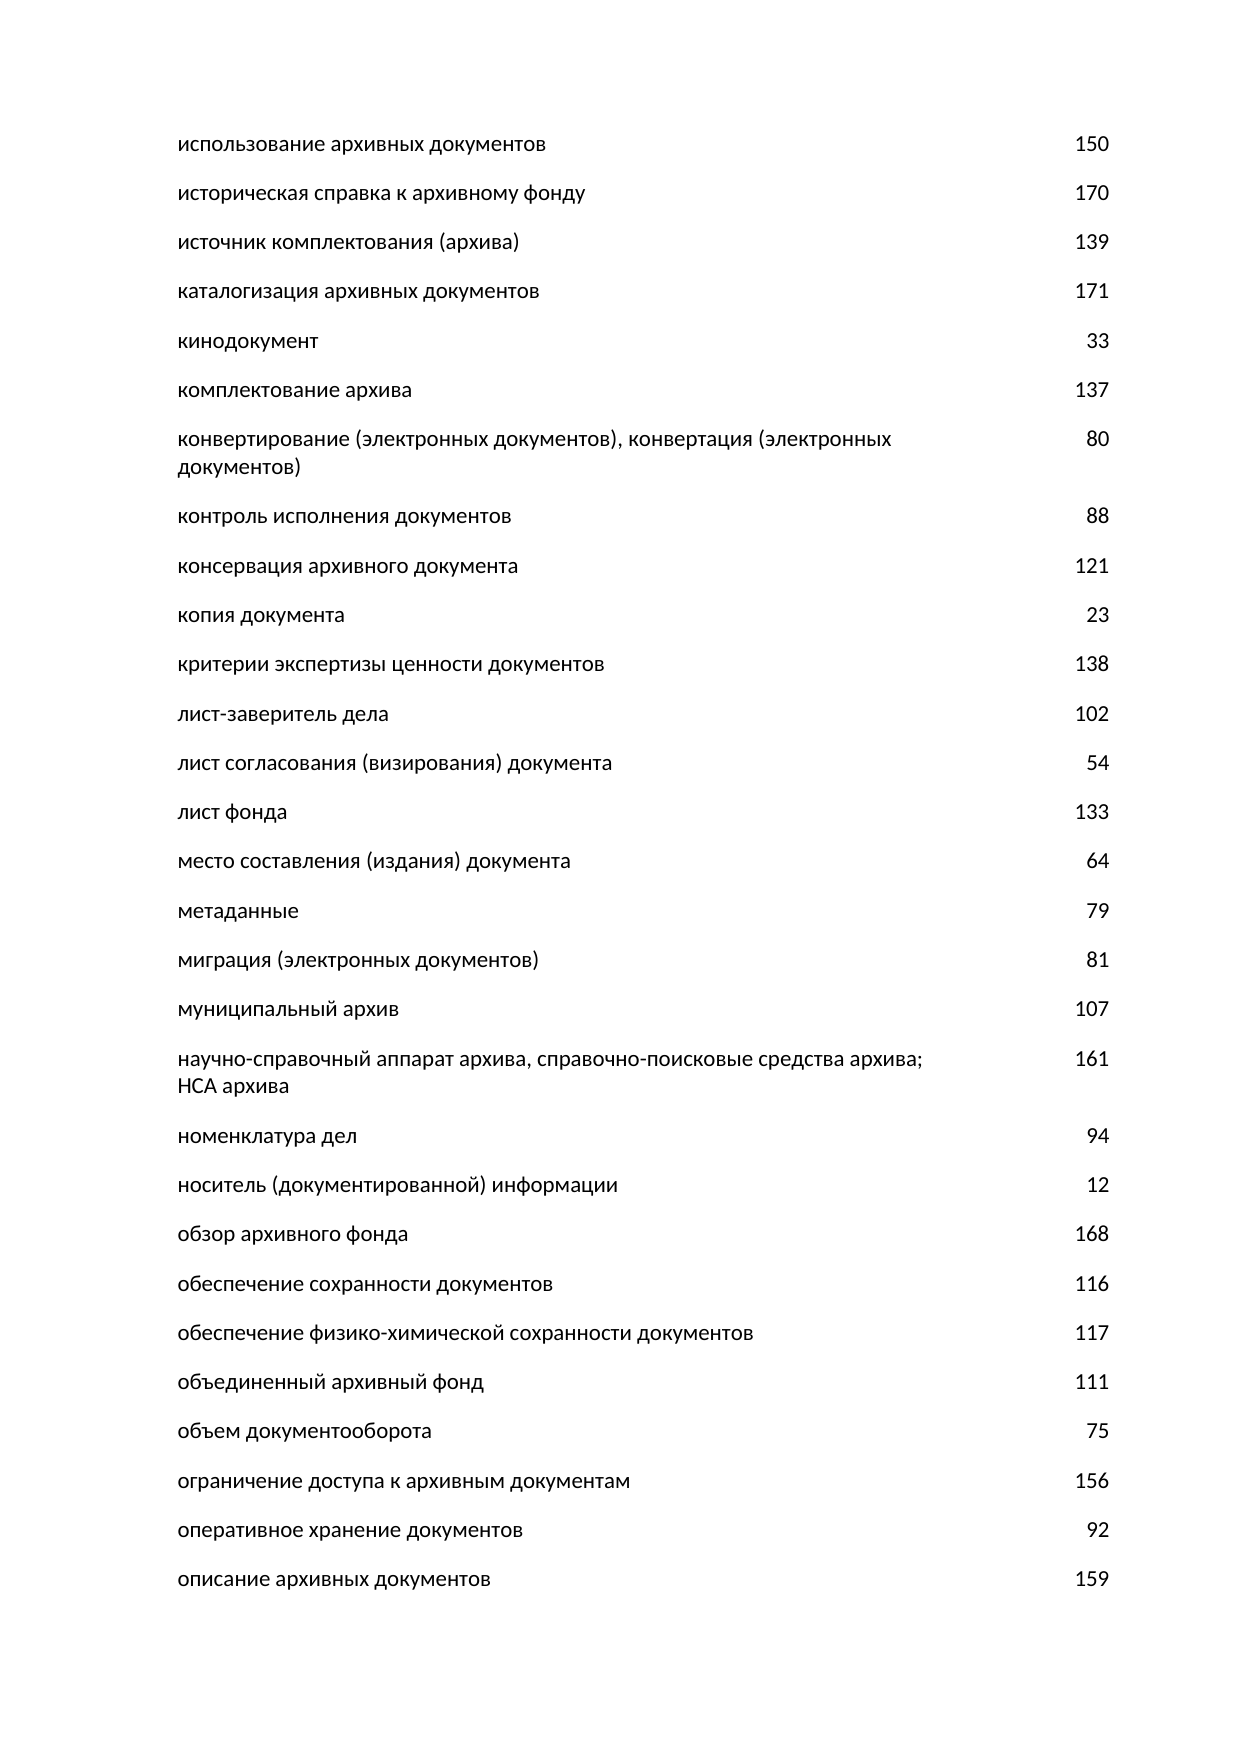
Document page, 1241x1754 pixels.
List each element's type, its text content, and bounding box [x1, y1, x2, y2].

table_cell 111 [974, 1357, 1116, 1406]
table_cell 102 [974, 688, 1116, 737]
table_cell ограничение доступа к архивным документам [171, 1455, 974, 1504]
table_cell метаданные [171, 885, 974, 934]
table_cell комплектование архива [171, 365, 974, 414]
table_cell 92 [974, 1505, 1116, 1554]
table_cell 168 [974, 1209, 1116, 1258]
table_cell конвертирование (электронных документов), конвертация (электронных документов) [171, 414, 974, 491]
table_cell 94 [974, 1110, 1116, 1159]
table_cell 121 [974, 540, 1116, 589]
table_cell 80 [974, 414, 1116, 491]
table_cell обзор архивного фонда [171, 1209, 974, 1258]
table_cell 156 [974, 1455, 1116, 1504]
table_cell 81 [974, 935, 1116, 984]
table_cell контроль исполнения документов [171, 491, 974, 540]
table_cell 159 [974, 1554, 1116, 1603]
table_cell объем документооборота [171, 1406, 974, 1455]
table_cell описание архивных документов [171, 1554, 974, 1603]
table_cell обеспечение физико-химической сохранности документов [171, 1308, 974, 1357]
table_cell научно-справочный аппарат архива, справочно-поисковые средства архива; НСА архива [171, 1033, 974, 1110]
table_cell лист-заверитель дела [171, 688, 974, 737]
table_cell кинодокумент [171, 315, 974, 364]
table_cell 137 [974, 365, 1116, 414]
table_cell 64 [974, 836, 1116, 885]
table_cell 23 [974, 590, 1116, 639]
table_cell лист фонда [171, 787, 974, 836]
table_cell историческая справка к архивному фонду [171, 168, 974, 217]
table_cell место составления (издания) документа [171, 836, 974, 885]
table_cell 133 [974, 787, 1116, 836]
table_cell 107 [974, 984, 1116, 1033]
table_cell 88 [974, 491, 1116, 540]
table_cell 117 [974, 1308, 1116, 1357]
table_cell 75 [974, 1406, 1116, 1455]
table_cell копия документа [171, 590, 974, 639]
table_cell 79 [974, 885, 1116, 934]
table_cell 12 [974, 1160, 1116, 1209]
table_cell номенклатура дел [171, 1110, 974, 1159]
table_cell каталогизация архивных документов [171, 266, 974, 315]
table_cell оперативное хранение документов [171, 1505, 974, 1554]
table_cell объединенный архивный фонд [171, 1357, 974, 1406]
table_cell консервация архивного документа [171, 540, 974, 589]
table_cell лист согласования (визирования) документа [171, 738, 974, 787]
table_cell 138 [974, 639, 1116, 688]
table_cell 139 [974, 217, 1116, 266]
table_cell миграция (электронных документов) [171, 935, 974, 984]
table_cell 33 [974, 315, 1116, 364]
table_cell 54 [974, 738, 1116, 787]
table_cell источник комплектования (архива) [171, 217, 974, 266]
table_cell 150 [974, 118, 1116, 167]
table_cell 170 [974, 168, 1116, 217]
table_cell 161 [974, 1033, 1116, 1110]
table_cell 116 [974, 1258, 1116, 1307]
table_cell критерии экспертизы ценности документов [171, 639, 974, 688]
table_cell использование архивных документов [171, 118, 974, 167]
table_cell муниципальный архив [171, 984, 974, 1033]
table_cell обеспечение сохранности документов [171, 1258, 974, 1307]
table_cell носитель (документированной) информации [171, 1160, 974, 1209]
table_cell 171 [974, 266, 1116, 315]
